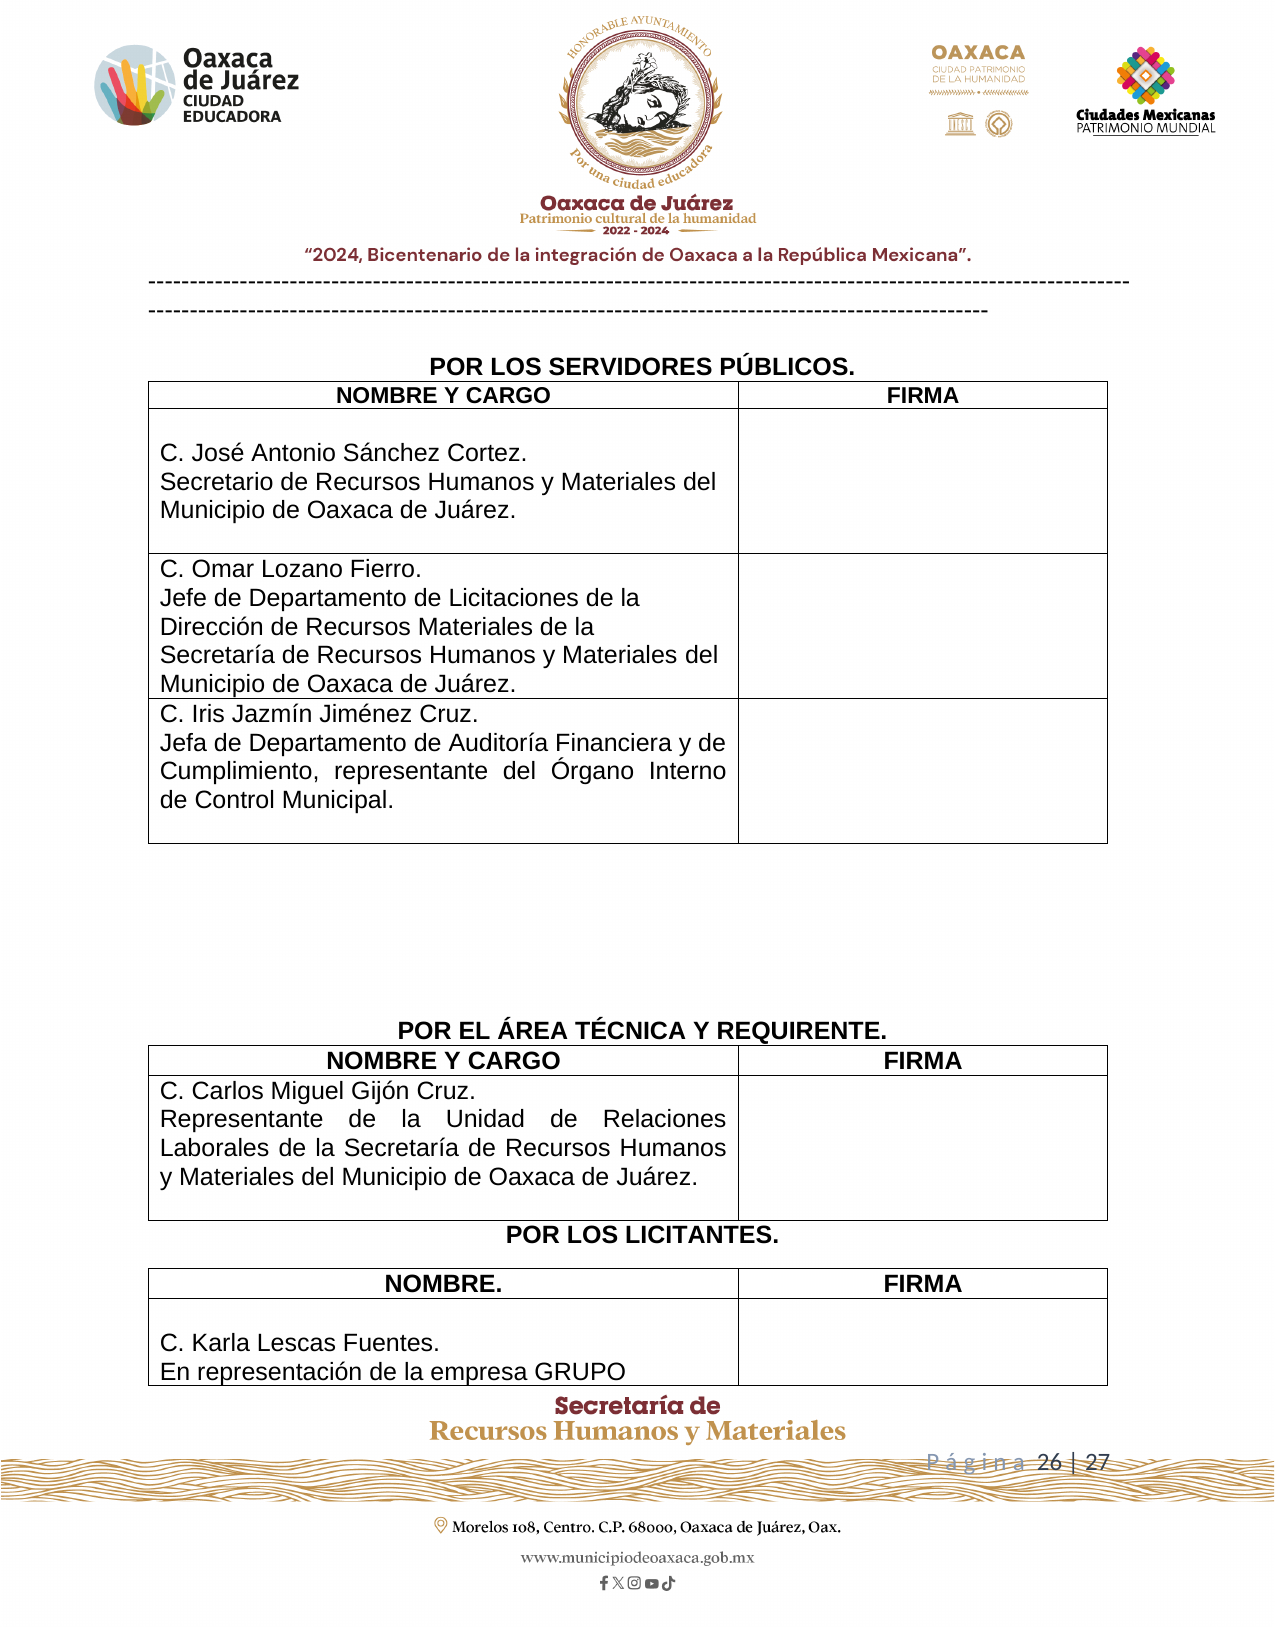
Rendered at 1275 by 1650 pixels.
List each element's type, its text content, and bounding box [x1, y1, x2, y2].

table_header FIRMA [739, 1269, 1107, 1298]
table_cell C. Omar Lozano Fierro. Jefe de Departamento de Licitaciones de la Dirección de Recursos Materiales de la Secretaría de Recursos Humanos y Materiales del Municipio de Oaxaca de Juárez. [149, 554, 738, 698]
table_cell C. Iris Jazmín Jiménez Cruz. Jefa de Departamento de Auditoría Financiera y de Cumplimiento, representante del Órgano Interno de Control Municipal. [149, 699, 738, 843]
text POR LOS LICITANTES. [148, 1221, 1137, 1249]
table_header NOMBRE. [149, 1269, 738, 1298]
text POR LOS SERVIDORES PÚBLICOS. [148, 352, 1137, 381]
table_header NOMBRE Y CARGO [149, 382, 738, 408]
table_cell [739, 1299, 1107, 1385]
table_cell C. Carlos Miguel Gijón Cruz. Representante de la Unidad de Relaciones Laborales de la Secretaría de Recursos Humanos y Materiales del Municipio de Oaxaca de Juárez. [149, 1076, 738, 1219]
table_cell [739, 409, 1107, 553]
picture [1, 0, 1275, 1627]
text POR EL ÁREA TÉCNICA Y REQUIRENTE. [148, 1016, 1137, 1045]
table_header FIRMA [739, 382, 1107, 408]
table_header FIRMA [739, 1046, 1107, 1075]
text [148, 266, 1137, 323]
table_cell C. José Antonio Sánchez Cortez. Secretario de Recursos Humanos y Materiales del Municipio de Oaxaca de Juárez. [149, 409, 738, 553]
table_cell [739, 1076, 1107, 1219]
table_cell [149, 1299, 738, 1385]
table_cell [739, 554, 1107, 698]
table_cell [739, 699, 1107, 843]
table_header NOMBRE Y CARGO [149, 1046, 738, 1075]
